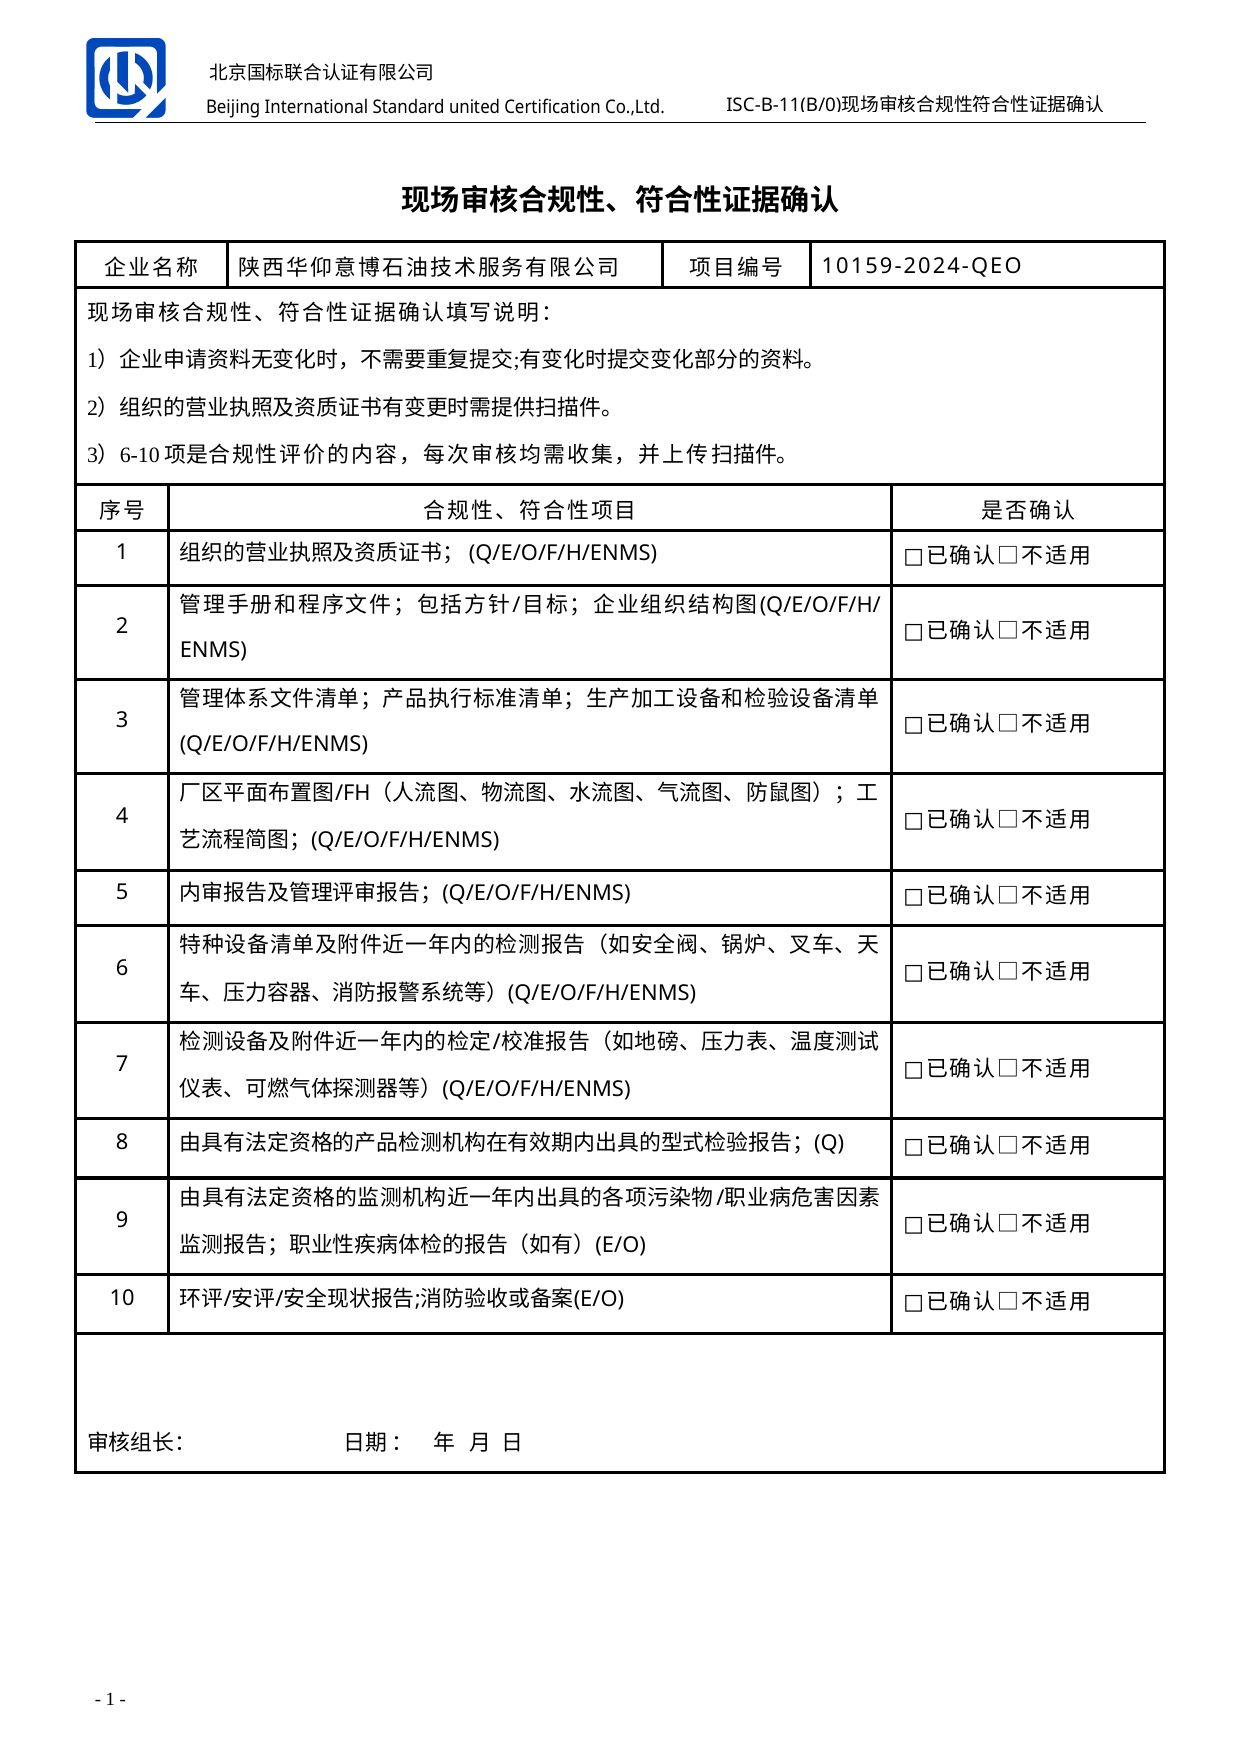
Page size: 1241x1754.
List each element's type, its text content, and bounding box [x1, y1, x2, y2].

table_cell 5 [77, 872, 167, 924]
table_cell □已确认□不适用 [893, 872, 1163, 924]
table_cell □已确认□不适用 [893, 1180, 1163, 1273]
table_cell 环评/安评/安全现状报告;消防验收或备案(E/O) [170, 1276, 890, 1332]
table_header 企业名称 [77, 243, 226, 286]
table_cell □已确认□不适用 [893, 532, 1163, 584]
table_cell 是否确认 [893, 486, 1163, 529]
table_header 项目编号 [664, 243, 809, 286]
table_cell 管理体系文件清单；产品执行标准清单；生产加工设备和检验设备清单(Q/E/O/F/H/ENMS) [170, 681, 890, 772]
table_cell 3 [77, 681, 167, 772]
table_cell □已确认□不适用 [893, 775, 1163, 868]
table_cell □已确认□不适用 [893, 681, 1163, 772]
table_cell 组织的营业执照及资质证书； (Q/E/O/F/H/ENMS) [170, 532, 890, 584]
table_cell 审核组长： 日期 ： 年 月 日 [77, 1335, 1163, 1471]
table_cell 厂区平面布置图/FH（人流图、物流图、水流图、气流图、防鼠图）；工艺流程简图；(Q/E/O/F/H/ENMS) [170, 775, 890, 868]
table_cell □已确认□不适用 [893, 587, 1163, 678]
table_cell 特种设备清单及附件近一年内的检测报告（如安全阀、锅炉、叉车、天车、压力容器、消防报警系统等）(Q/E/O/F/H/ENMS) [170, 927, 890, 1021]
table_cell 由具有法定资格的产品检测机构在有效期内出具的型式检验报告；(Q) [170, 1120, 890, 1176]
table_cell 管理手册和程序文件；包括方针/目标；企业组织结构图(Q/E/O/F/H/ENMS) [170, 587, 890, 678]
table_cell 1 [77, 532, 167, 584]
table_cell 2 [77, 587, 167, 678]
table_cell 由具有法定资格的监测机构近一年内出具的各项污染物/职业病危害因素监测报告；职业性疾病体检的报告（如有）(E/O) [170, 1180, 890, 1273]
table_cell 序号 [77, 486, 167, 529]
table_cell 4 [77, 775, 167, 868]
table_cell 8 [77, 1120, 167, 1176]
table_cell 合规性、符合性项目 [170, 486, 890, 529]
table_cell □已确认□不适用 [893, 1120, 1163, 1176]
table_cell □已确认□不适用 [893, 1024, 1163, 1117]
table_cell 检测设备及附件近一年内的检定/校准报告（如地磅、压力表、温度测试仪表、可燃气体探测器等）(Q/E/O/F/H/ENMS) [170, 1024, 890, 1117]
picture [86, 38, 166, 118]
table_cell 现场审核合规性、符合性证据确认填写说明： 1）企业申请资料无变化时，不需要重复提交;有变化时提交变化部分的资料。 2）组织的营业执照及资质证书有变更时需提供扫描件。 3）6-10项是合规性评价的内容，每次审核均需收集，并上传扫描件。 [77, 289, 1163, 483]
table_cell □已确认□不适用 [893, 1276, 1163, 1332]
table_cell □已确认□不适用 [893, 927, 1163, 1021]
table_cell 6 [77, 927, 167, 1021]
text 现场审核合规性、符合性证据确认 [94, 177, 1146, 219]
table_cell 内审报告及管理评审报告；(Q/E/O/F/H/ENMS) [170, 872, 890, 924]
table_cell 9 [77, 1180, 167, 1273]
table_cell 10 [77, 1276, 167, 1332]
table_header 10159-2024-QEO [812, 243, 1163, 286]
table_cell 7 [77, 1024, 167, 1117]
table_header 陕西华仰意博石油技术服务有限公司 [229, 243, 661, 286]
